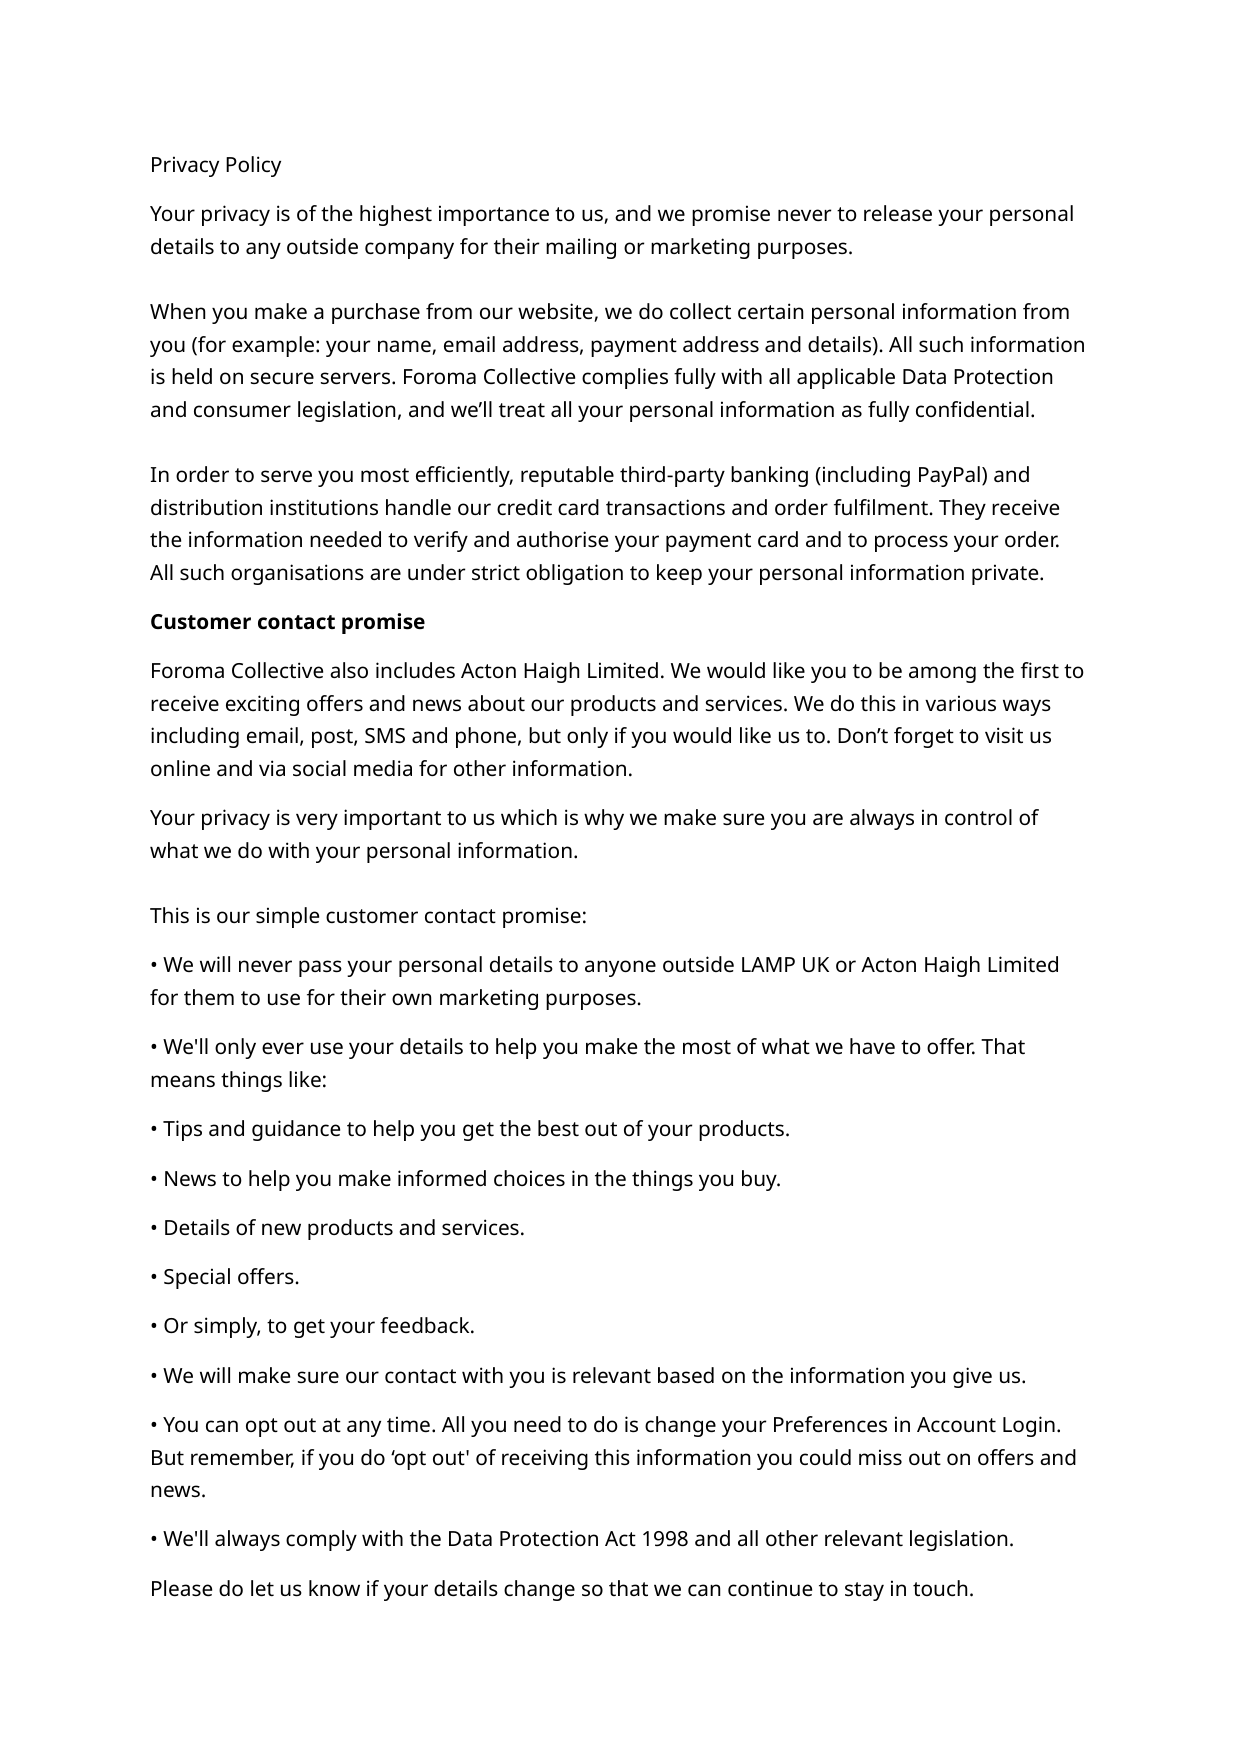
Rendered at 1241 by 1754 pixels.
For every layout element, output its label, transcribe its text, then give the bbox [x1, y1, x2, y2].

text • We'll only ever use your details to help you make the most of what we have to offer. That means things like: [150, 1032, 1090, 1093]
text • We will make sure our contact with you is relevant based on the information you give us. [150, 1361, 1090, 1389]
text Your privacy is of the highest importance to us, and we promise never to release your personal details to any outside company for their mailing or marketing purposes. When you make a purchase from our website, we do collect certain personal information from you (for example: your name, email address, payment address and details). All such information is held on secure servers. Foroma Collective complies fully with all applicable Data Protection and consumer legislation, and we’ll treat all your personal information as fully confidential. In order to serve you most efficiently, reputable third-party banking (including PayPal) and distribution institutions handle our credit card transactions and order fulfilment. They receive the information needed to verify and authorise your payment card and to process your order. All such organisations are under strict obligation to keep your personal information private. [150, 199, 1090, 586]
text Please do let us know if your details change so that we can continue to stay in touch. [150, 1574, 1090, 1602]
text • Details of new products and services. [150, 1213, 1090, 1241]
text • You can opt out at any time. All you need to do is change your Preferences in Account Login. But remember, if you do ‘opt out' of receiving this information you could miss out on offers and news. [150, 1410, 1090, 1504]
text • Special offers. [150, 1262, 1090, 1291]
text Customer contact promise [150, 607, 1090, 636]
text • We will never pass your personal details to anyone outside LAMP UK or Acton Haigh Limited for them to use for their own marketing purposes. [150, 951, 1090, 1012]
text Your privacy is very important to us which is why we make sure you are always in control of what we do with your personal information. This is our simple customer contact promise: [150, 803, 1090, 930]
text • News to help you make informed choices in the things you buy. [150, 1164, 1090, 1192]
text • Tips and guidance to help you get the best out of your products. [150, 1114, 1090, 1143]
text • Or simply, to get your feedback. [150, 1311, 1090, 1340]
text Foroma Collective also includes Acton Haigh Limited. We would like you to be among the first to receive exciting offers and news about our products and services. We do this in various ways including email, post, SMS and phone, but only if you would like us to. Don’t forget to visit us online and via social media for other information. [150, 656, 1090, 783]
text • We'll always comply with the Data Protection Act 1998 and all other relevant legislation. [150, 1524, 1090, 1553]
text Privacy Policy [150, 150, 1090, 178]
